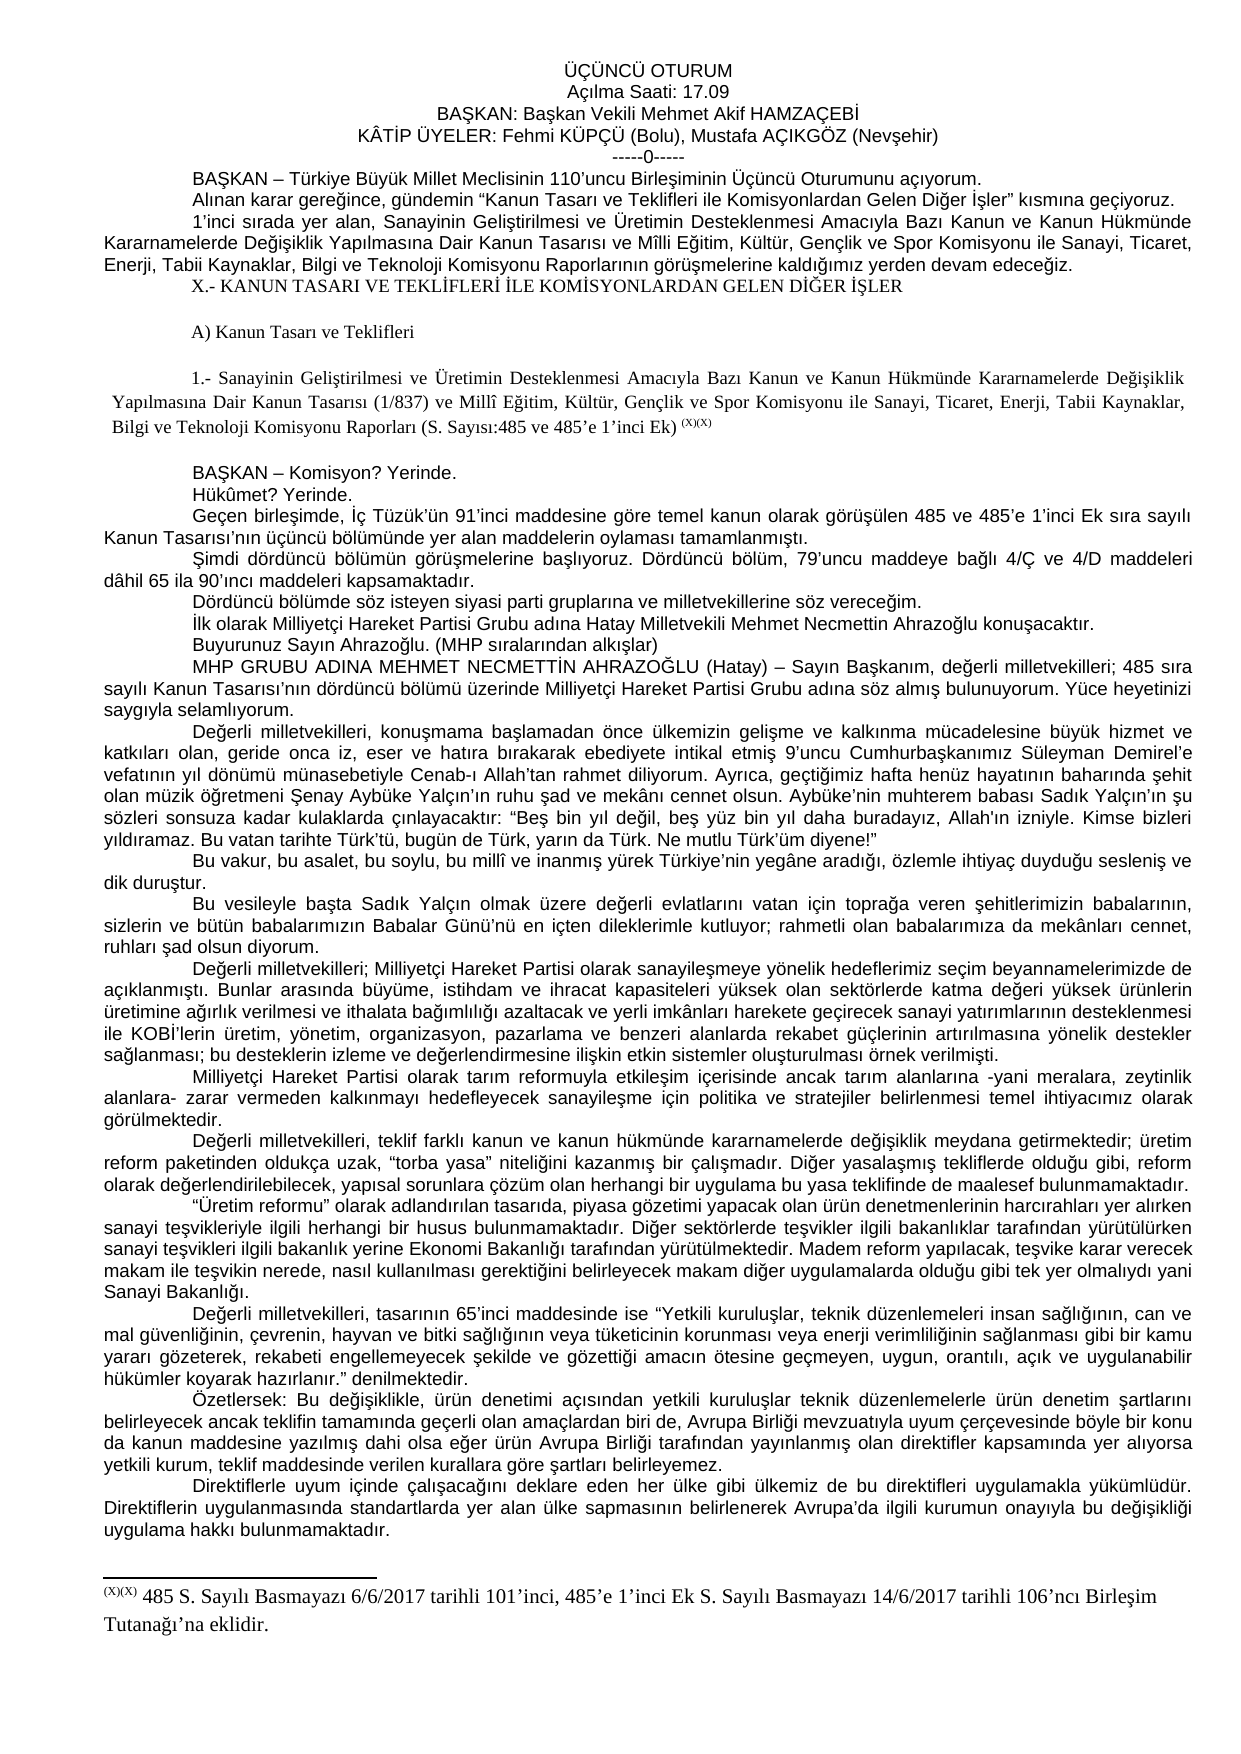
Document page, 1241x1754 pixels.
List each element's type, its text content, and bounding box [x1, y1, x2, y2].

text Alınan karar gereğince, gündemin “Kanun Tasarı ve Teklifleri ile Komisyonlardan Gelen Diğer İşler” kısmına geçiyoruz. [103, 189, 1193, 211]
text Bu vakur, bu asalet, bu soylu, bu millî ve inanmış yürek Türkiye’nin yegâne aradığı, özlemle ihtiyaç duyduğu sesleniş ve dik duruştur. [103, 850, 1193, 893]
text 1’inci sırada yer alan, Sanayinin Geliştirilmesi ve Üretimin Desteklenmesi Amacıyla Bazı Kanun ve Kanun Hükmünde Kararnamelerde Değişiklik Yapılmasına Dair Kanun Tasarısı ve Mîlli Eğitim, Kültür, Gençlik ve Spor Komisyonu ile Sanayi, Ticaret, Enerji, Tabii Kaynaklar, Bilgi ve Teknoloji Komisyonu Raporlarının görüşmelerine kaldığımız yerden devam edeceğiz. [103, 211, 1193, 275]
text MHP GRUBU ADINA MEHMET NECMETTİN AHRAZOĞLU (Hatay) – Sayın Başkanım, değerli milletvekilleri; 485 sıra sayılı Kanun Tasarısı’nın dördüncü bölümü üzerinde Milliyetçi Hareket Partisi Grubu adına söz almış bulunuyorum. Yüce heyetinizi saygıyla selamlıyorum. [103, 656, 1193, 721]
text Bu vesileyle başta Sadık Yalçın olmak üzere değerli evlatlarını vatan için toprağa veren şehitlerimizin babalarının, sizlerin ve bütün babalarımızın Babalar Günü’nü en içten dileklerimle kutluyor; rahmetli olan babalarımıza da mekânları cennet, ruhları şad olsun diyorum. [103, 893, 1193, 958]
text Açılma Saati: 17.09 [103, 81, 1193, 103]
text Dördüncü bölümde söz isteyen siyasi parti gruplarına ve milletvekillerine söz vereceğim. [103, 591, 1193, 613]
text Buyurunuz Sayın Ahrazoğlu. (MHP sıralarından alkışlar) [103, 634, 1193, 656]
text Hükûmet? Yerinde. [103, 483, 1193, 505]
text BAŞKAN: Başkan Vekili Mehmet Akif HAMZAÇEBİ [103, 103, 1193, 124]
text Şimdi dördüncü bölümün görüşmelerine başlıyoruz. Dördüncü bölüm, 79’uncu maddeye bağlı 4/Ç ve 4/D maddeleri dâhil 65 ila 90’ıncı maddeleri kapsamaktadır. [103, 548, 1193, 591]
text Değerli milletvekilleri, konuşmama başlamadan önce ülkemizin gelişme ve kalkınma mücadelesine büyük hizmet ve katkıları olan, geride onca iz, eser ve hatıra bırakarak ebediyete intikal etmiş 9’uncu Cumhurbaşkanımız Süleyman Demirel’e vefatının yıl dönümü münasebetiyle Cenab-ı Allah’tan rahmet diliyorum. Ayrıca, geçtiğimiz hafta henüz hayatının baharında şehit olan müzik öğretmeni Şenay Aybüke Yalçın’ın ruhu şad ve mekânı cennet olsun. Aybüke’nin muhterem babası Sadık Yalçın’ın şu sözleri sonsuza kadar kulaklarda çınlayacaktır: “Beş bin yıl değil, beş yüz bin yıl daha buradayız, Allah'ın izniyle. Kimse bizleri yıldıramaz. Bu vatan tarihte Türk’tü, bugün de Türk, yarın da Türk. Ne mutlu Türk’üm diyene!” [103, 721, 1193, 850]
text Geçen birleşimde, İç Tüzük’ün 91’inci maddesine göre temel kanun olarak görüşülen 485 ve 485’e 1’inci Ek sıra sayılı Kanun Tasarısı’nın üçüncü bölümünde yer alan maddelerin oylaması tamamlanmıştı. [103, 505, 1193, 548]
text Değerli milletvekilleri, teklif farklı kanun ve kanun hükmünde kararnamelerde değişiklik meydana getirmektedir; üretim reform paketinden oldukça uzak, “torba yasa” niteliğini kazanmış bir çalışmadır. Diğer yasalaşmış tekliflerde olduğu gibi, reform olarak değerlendirilebilecek, yapısal sorunlara çözüm olan herhangi bir uygulama bu yasa teklifinde de maalesef bulunmamaktadır. [103, 1130, 1193, 1195]
text BAŞKAN – Türkiye Büyük Millet Meclisinin 110’uncu Birleşiminin Üçüncü Oturumunu açıyorum. [103, 167, 1193, 189]
text Milliyetçi Hareket Partisi olarak tarım reformuyla etkileşim içerisinde ancak tarım alanlarına -yani meralara, zeytinlik alanlara- zarar vermeden kalkınmayı hedefleyecek sanayileşme için politika ve stratejiler belirlenmesi temel ihtiyacımız olarak görülmektedir. [103, 1066, 1193, 1130]
text Direktiflerle uyum içinde çalışacağını deklare eden her ülke gibi ülkemiz de bu direktifleri uygulamakla yükümlüdür. Direktiflerin uygulanmasında standartlarda yer alan ülke sapmasının belirlenerek Avrupa’da ilgili kurumun onayıyla bu değişikliği uygulama hakkı bulunmamaktadır. [103, 1475, 1193, 1540]
text KÂTİP ÜYELER: Fehmi KÜPÇÜ (Bolu), Mustafa AÇIKGÖZ (Nevşehir) [103, 124, 1193, 146]
text 1.- Sanayinin Geliştirilmesi ve Üretimin Desteklenmesi Amacıyla Bazı Kanun ve Kanun Hükmünde Kararnamelerde Değişiklik Yapılmasına Dair Kanun Tasarısı (1/837) ve Millî Eğitim, Kültür, Gençlik ve Spor Komisyonu ile Sanayi, Ticaret, Enerji, Tabii Kaynaklar, Bilgi ve Teknoloji Komisyonu Raporları (S. Sayısı:485 ve 485’e 1’inci Ek) (X) [112, 367, 1186, 438]
text Değerli milletvekilleri; Milliyetçi Hareket Partisi olarak sanayileşmeye yönelik hedeflerimiz seçim beyannamelerimizde de açıklanmıştı. Bunlar arasında büyüme, istihdam ve ihracat kapasiteleri yüksek olan sektörlerde katma değeri yüksek ürünlerin üretimine ağırlık verilmesi ve ithalata bağımlılığı azaltacak ve yerli imkânları harekete geçirecek sanayi yatırımlarının desteklenmesi ile KOBİ’lerin üretim, yönetim, organizasyon, pazarlama ve benzeri alanlarda rekabet güçlerinin artırılmasına yönelik destekler sağlanması; bu desteklerin izleme ve değerlendirmesine ilişkin etkin sistemler oluşturulması örnek verilmişti. [103, 958, 1193, 1066]
text BAŞKAN – Komisyon? Yerinde. [103, 462, 1193, 483]
text Değerli milletvekilleri, tasarının 65’inci maddesinde ise “Yetkili kuruluşlar, teknik düzenlemeleri insan sağlığının, can ve mal güvenliğinin, çevrenin, hayvan ve bitki sağlığının veya tüketicinin korunması veya enerji verimliliğinin sağlanması gibi bir kamu yararı gözeterek, rekabeti engellemeyecek şekilde ve gözettiği amacın ötesine geçmeyen, uygun, orantılı, açık ve uygulanabilir hükümler koyarak hazırlanır.” denilmektedir. [103, 1303, 1193, 1389]
text A) Kanun Tasarı ve Teklifleri [112, 321, 1186, 342]
text ÜÇÜNCÜ OTURUM [103, 60, 1193, 81]
text X.- KANUN TASARI VE TEKLİFLERİ İLE KOMİSYONLARDAN GELEN DİĞER İŞLER [112, 275, 1186, 297]
text Özetlersek: Bu değişiklikle, ürün denetimi açısından yetkili kuruluşlar teknik düzenlemelerle ürün denetim şartlarını belirleyecek ancak teklifin tamamında geçerli olan amaçlardan biri de, Avrupa Birliği mevzuatıyla uyum çerçevesinde böyle bir konu da kanun maddesine yazılmış dahi olsa eğer ürün Avrupa Birliği tarafından yayınlanmış olan direktifler kapsamında yer alıyorsa yetkili kurum, teklif maddesinde verilen kurallara göre şartları belirleyemez. [103, 1389, 1193, 1475]
text -----0----- [103, 146, 1193, 167]
text İlk olarak Milliyetçi Hareket Partisi Grubu adına Hatay Milletvekili Mehmet Necmettin Ahrazoğlu konuşacaktır. [103, 613, 1193, 634]
text “Üretim reformu” olarak adlandırılan tasarıda, piyasa gözetimi yapacak olan ürün denetmenlerinin harcırahları yer alırken sanayi teşvikleriyle ilgili herhangi bir husus bulunmamaktadır. Diğer sektörlerde teşvikler ilgili bakanlıklar tarafından yürütülürken sanayi teşvikleri ilgili bakanlık yerine Ekonomi Bakanlığı tarafından yürütülmektedir. Madem reform yapılacak, teşvike karar verecek makam ile teşvikin nerede, nasıl kullanılması gerektiğini belirleyecek makam diğer uygulamalarda olduğu gibi tek yer olmalıydı yani Sanayi Bakanlığı. [103, 1195, 1193, 1303]
